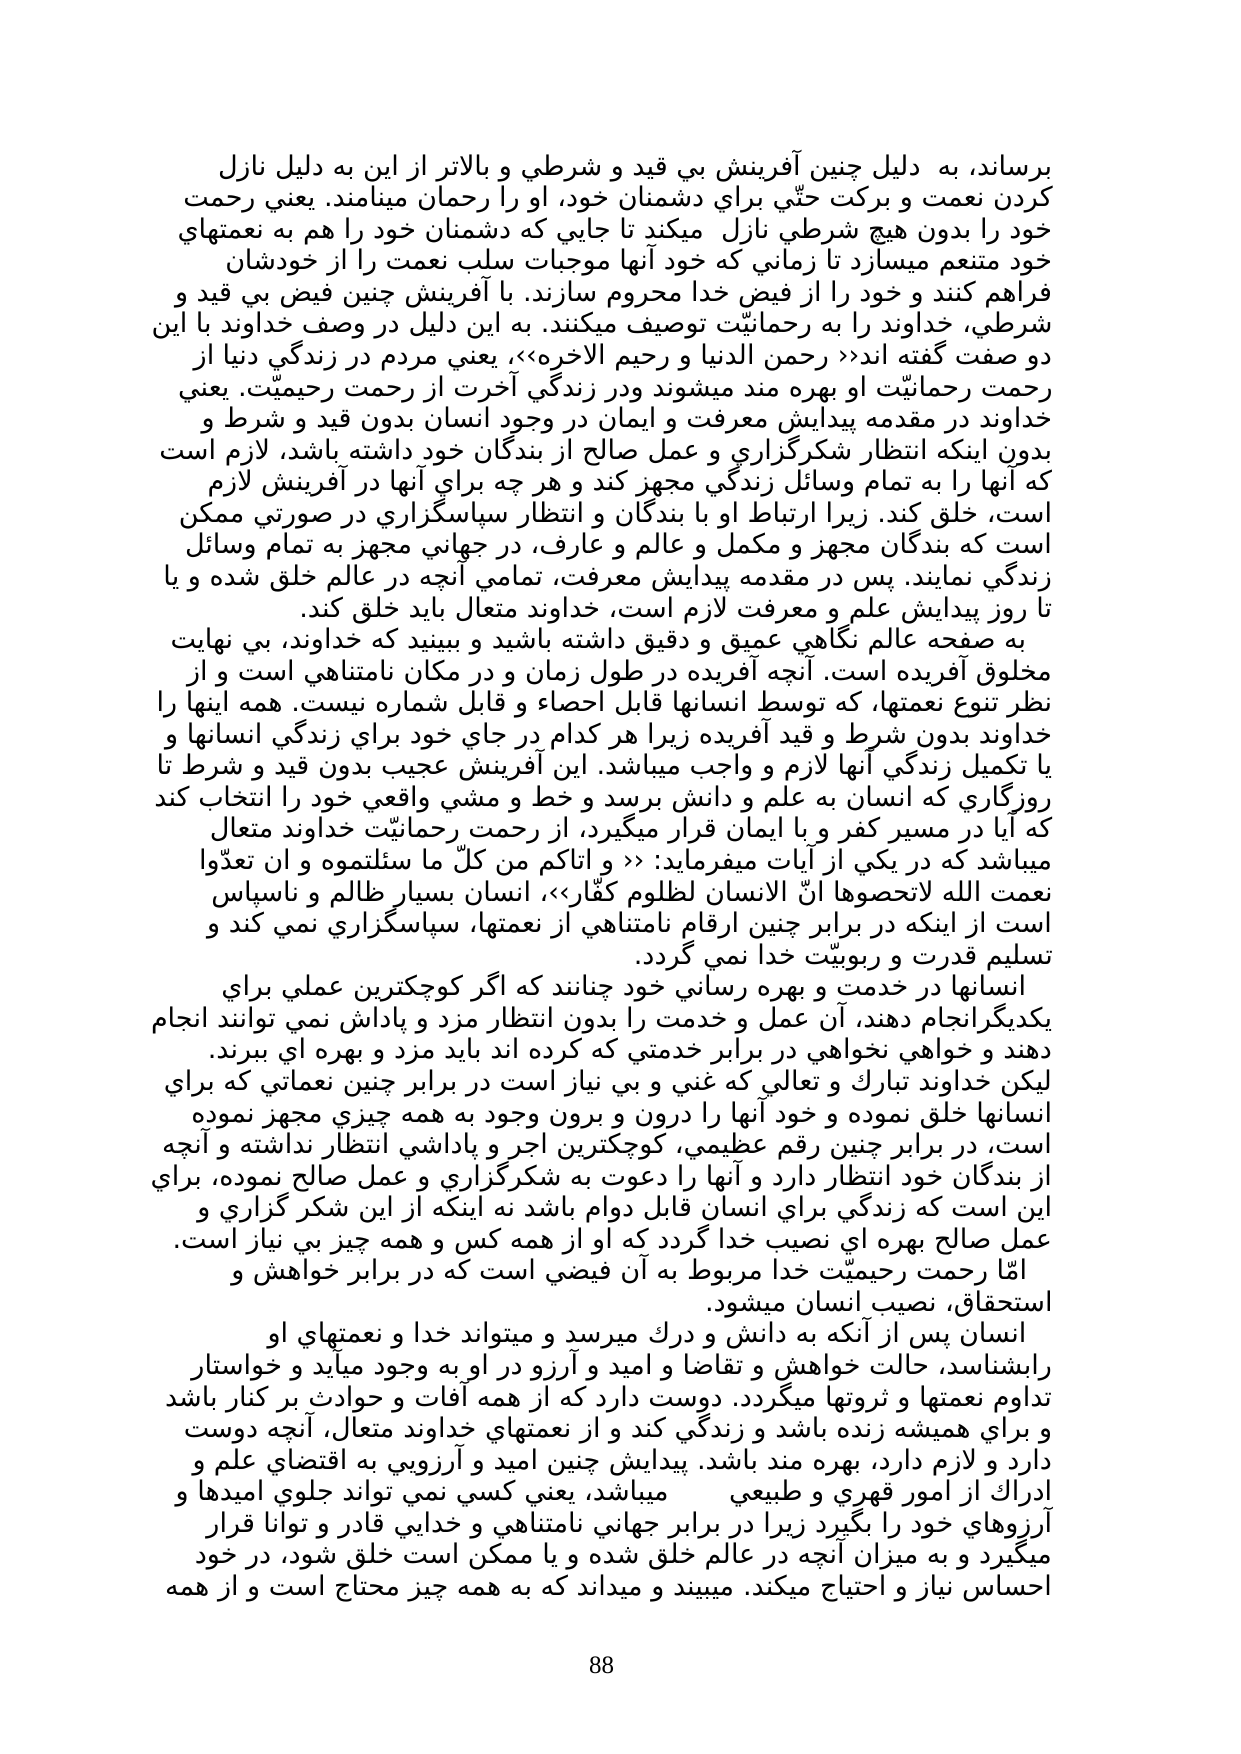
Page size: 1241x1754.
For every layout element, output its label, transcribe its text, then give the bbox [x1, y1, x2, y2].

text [150, 150, 1053, 623]
text امّا رحمت رحيميّت خدا مربوط به آن فيضي است كه در برابر خواهش و استحقاق، نصيب انسان مي‏شود. [150, 1255, 1053, 1318]
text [150, 1318, 1053, 1602]
text انسانها در خدمت و بهره رساني خود چنانند كه اگر كوچكترين عملي براي يكديگرانجام دهند، آن عمل و خدمت را بدون انتظار مزد و پاداش نمي توانند انجام دهند و خواهي نخواهي در برابر خدمتي كه كرده اند بايد مزد و بهره اي ببرند. ليكن خداوند تبارك و تعالي كه غني و بي نياز است در برابر چنين نعماتي كه براي انسانها خلق نموده و خود آنها را درون و برون وجود به همه چيزي مجهز نموده است، در برابر چنين رقم عظيمي، كوچكترين اجر و پاداشي انتظار نداشته و آنچه از بندگان خود انتظار دارد و آنها را دعوت به شكرگزاري و عمل صالح نموده، براي اين است كه زندگي براي انسان قابل دوام باشد نه اينكه از اين شكر گزاري و عمل صالح بهره اي نصيب خدا گردد كه او از همه كس و همه چيز بي نياز است. [150, 971, 1053, 1255]
text به صفحه عالم نگاهي عميق و دقيق داشته باشيد و ببينيد كه خداوند، بي نهايت مخلوق آفريده است. آنچه آفريده در طول زمان و در مكان نامتناهي است و از نظر تنوع نعمتها، كه توسط انسانها قابل احصاء و قابل شماره نيست. همه اينها را خداوند بدون شرط و قيد آفريده زيرا هر كدام در جاي خود براي زندگي انسانها و يا تكميل زندگي آنها لازم و واجب مي‏باشد. اين آفرينش عجيب بدون قيد و شرط تا روزگاري كه انسان به علم و دانش برسد و خط و مشي واقعي خود را انتخاب كند كه آيا در مسير كفر و با ايمان قرار مي‏گيرد، از رحمت رحمانيّت خداوند متعال مي‏باشد كه در يكي از آيات مي‏فرمايد: ‹‹ و اتاكم من كلّ ما سئلتموه و ان تعدّوا نعمت الله لاتحصوها انّ الانسان لظلوم كفّار››، انسان بسيار ظالم و ناسپاس است از اينكه در برابر چنين ارقام نامتناهي از نعمتها، سپاسگزاري نمي كند و تسليم قدرت و ربوبيّت خدا نمي گردد. [150, 623, 1053, 971]
